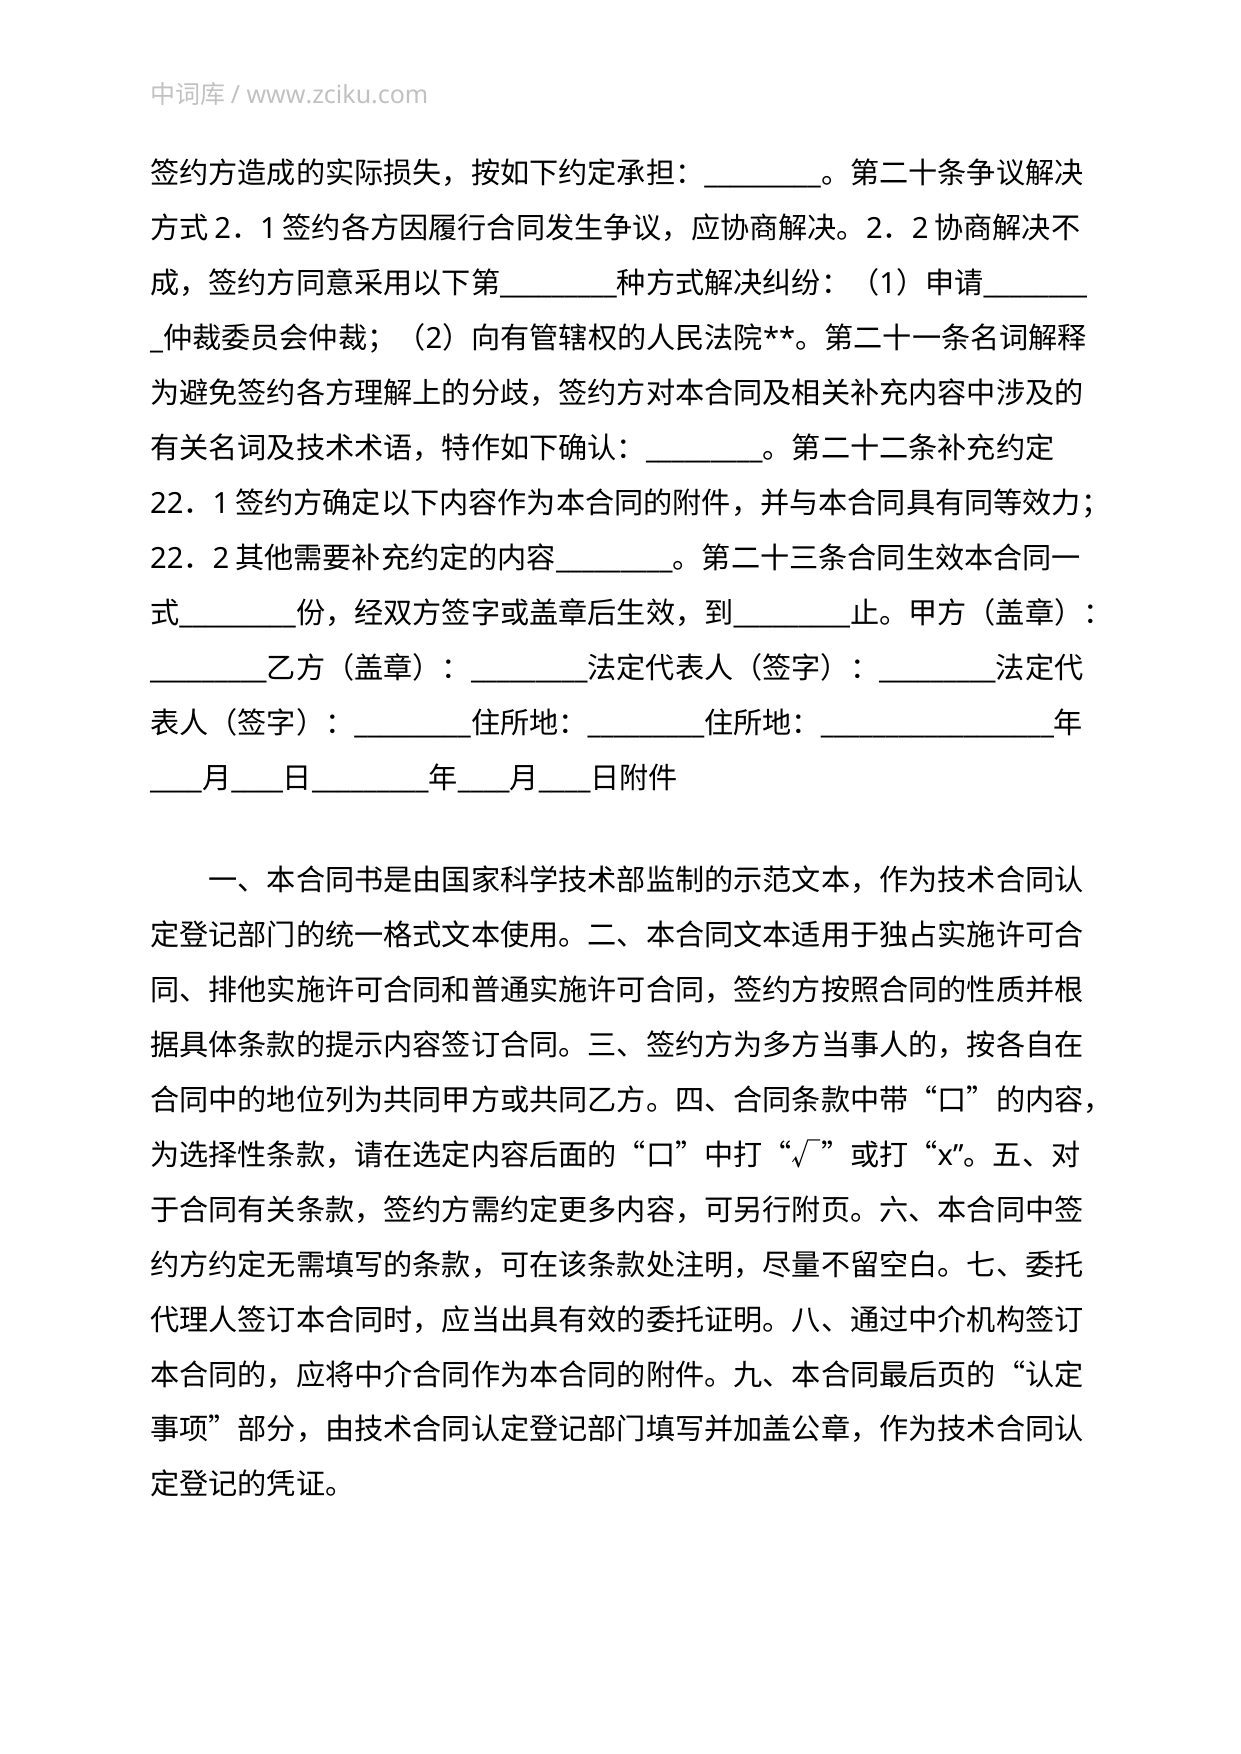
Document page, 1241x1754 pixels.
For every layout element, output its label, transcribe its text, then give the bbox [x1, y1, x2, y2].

text 一、本合同书是由国家科学技术部监制的示范文本，作为技术合同认定登记部门的统一格式文本使用。二、本合同文本适用于独占实施许可合同、排他实施许可合同和普通实施许可合同，签约方按照合同的性质并根据具体条款的提示内容签订合同。三、签约方为多方当事人的，按各自在合同中的地位列为共同甲方或共同乙方。四、合同条款中带“口”的内容，为选择性条款，请在选定内容后面的“口”中打“√”或打“x”。五、对于合同有关条款，签约方需约定更多内容，可另行附页。六、本合同中签约方约定无需填写的条款，可在该条款处注明，尽量不留空白。七、委托代理人签订本合同时，应当出具有效的委托证明。八、通过中介机构签订本合同的，应将中介合同作为本合同的附件。九、本合同最后页的“认定事项”部分，由技术合同认定登记部门填写并加盖公章，作为技术合同认定登记的凭证。 [150, 857, 1090, 1503]
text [150, 150, 1090, 797]
